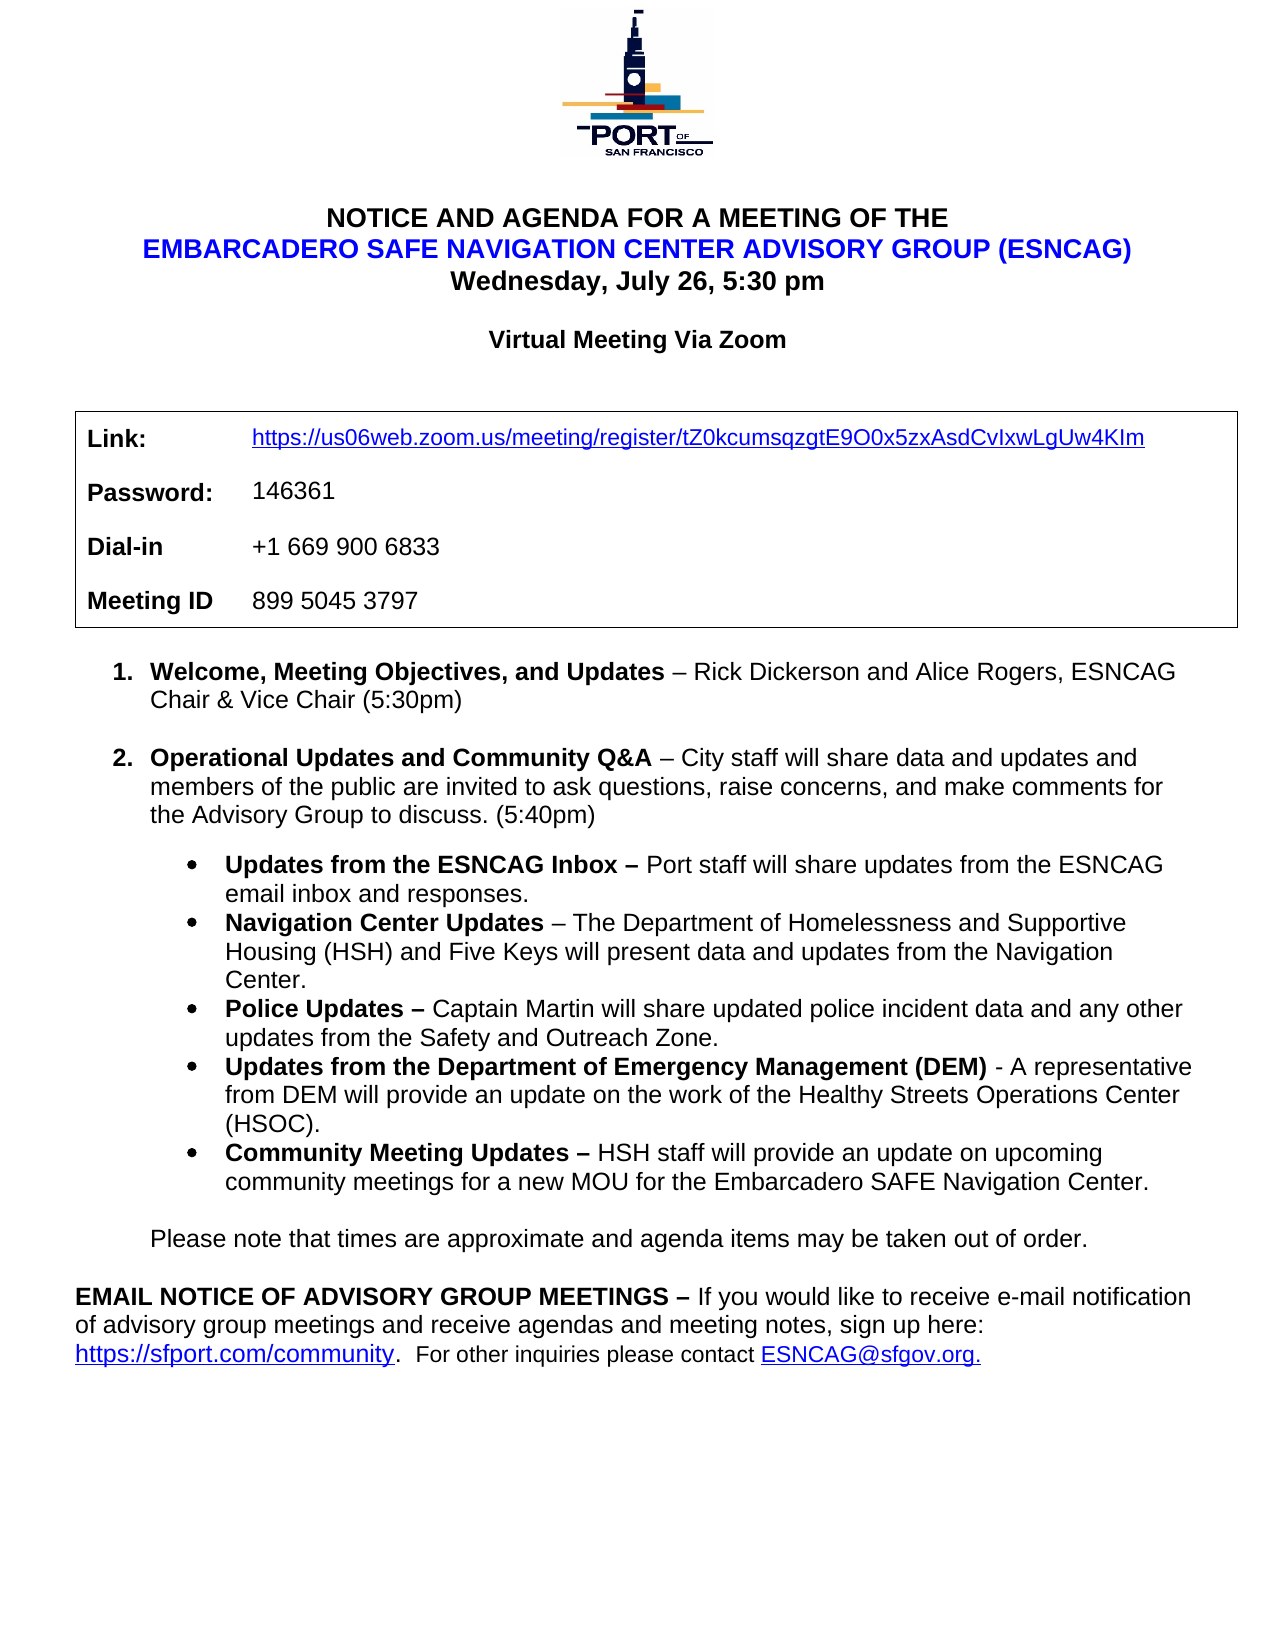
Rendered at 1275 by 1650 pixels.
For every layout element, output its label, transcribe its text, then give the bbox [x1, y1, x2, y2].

table_cell Dial-in [76, 519, 241, 573]
list Operational Updates and Community Q&A – City staff will share data and updates and members of the public are invited to ask questions, raise concerns, and make comments for the Advisory Group to discuss. (5:40pm) [112, 743, 1200, 829]
list Community Meeting Updates – HSH staff will provide an update on upcoming community meetings for a new MOU for the Embarcadero SAFE Navigation Center. [187, 1138, 1200, 1196]
table_header https://us06web.zoom.us/meeting/register/tZ0kcumsqzgtE9O0x5zxAsdCvIxwLgUw4KIm 146361 [241, 412, 1237, 519]
text Virtual Meeting Via Zoom [75, 324, 1200, 353]
text NOTICE AND AGENDA FOR A MEETING OF THE [75, 202, 1200, 233]
list Police Updates – Captain Martin will share updated police incident data and any other updates from the Safety and Outreach Zone. [187, 994, 1200, 1052]
table_cell Meeting ID [76, 573, 241, 627]
list Welcome, Meeting Objectives, and Updates – Rick Dickerson and Alice Rogers, ESNCAG Chair & Vice Chair (5:30pm) [112, 657, 1200, 714]
text EMAIL NOTICE OF ADVISORY GROUP MEETINGS – If you would like to receive e-mail notification of advisory group meetings and receive agendas and meeting notes, sign up here: https://sfport.com/community. For other inquiries please contact ESNCAG@sfgov.org. [75, 1282, 1200, 1368]
text Wednesday, July 26, 5:30 pm [75, 264, 1200, 296]
list Updates from the Department of Emergency Management (DEM) - A representative from DEM will provide an update on the work of the Healthy Streets Operations Center (HSOC). [187, 1052, 1200, 1138]
text EMBARCADERO SAFE NAVIGATION CENTER ADVISORY GROUP (ESNCAG) [75, 233, 1200, 264]
table_cell 899 5045 3797 [241, 573, 1237, 627]
list Navigation Center Updates – The Department of Homelessness and Supportive Housing (HSH) and Five Keys will present data and updates from the Navigation Center. [187, 908, 1200, 994]
table_header Link: Password: [76, 412, 241, 519]
list Please note that times are approximate and agenda items may be taken out of order. [150, 1224, 1200, 1253]
table_cell +1 669 900 6833 [241, 519, 1237, 573]
picture [560, 7, 715, 158]
list Updates from the ESNCAG Inbox – Port staff will share updates from the ESNCAG email inbox and responses. [187, 850, 1200, 908]
